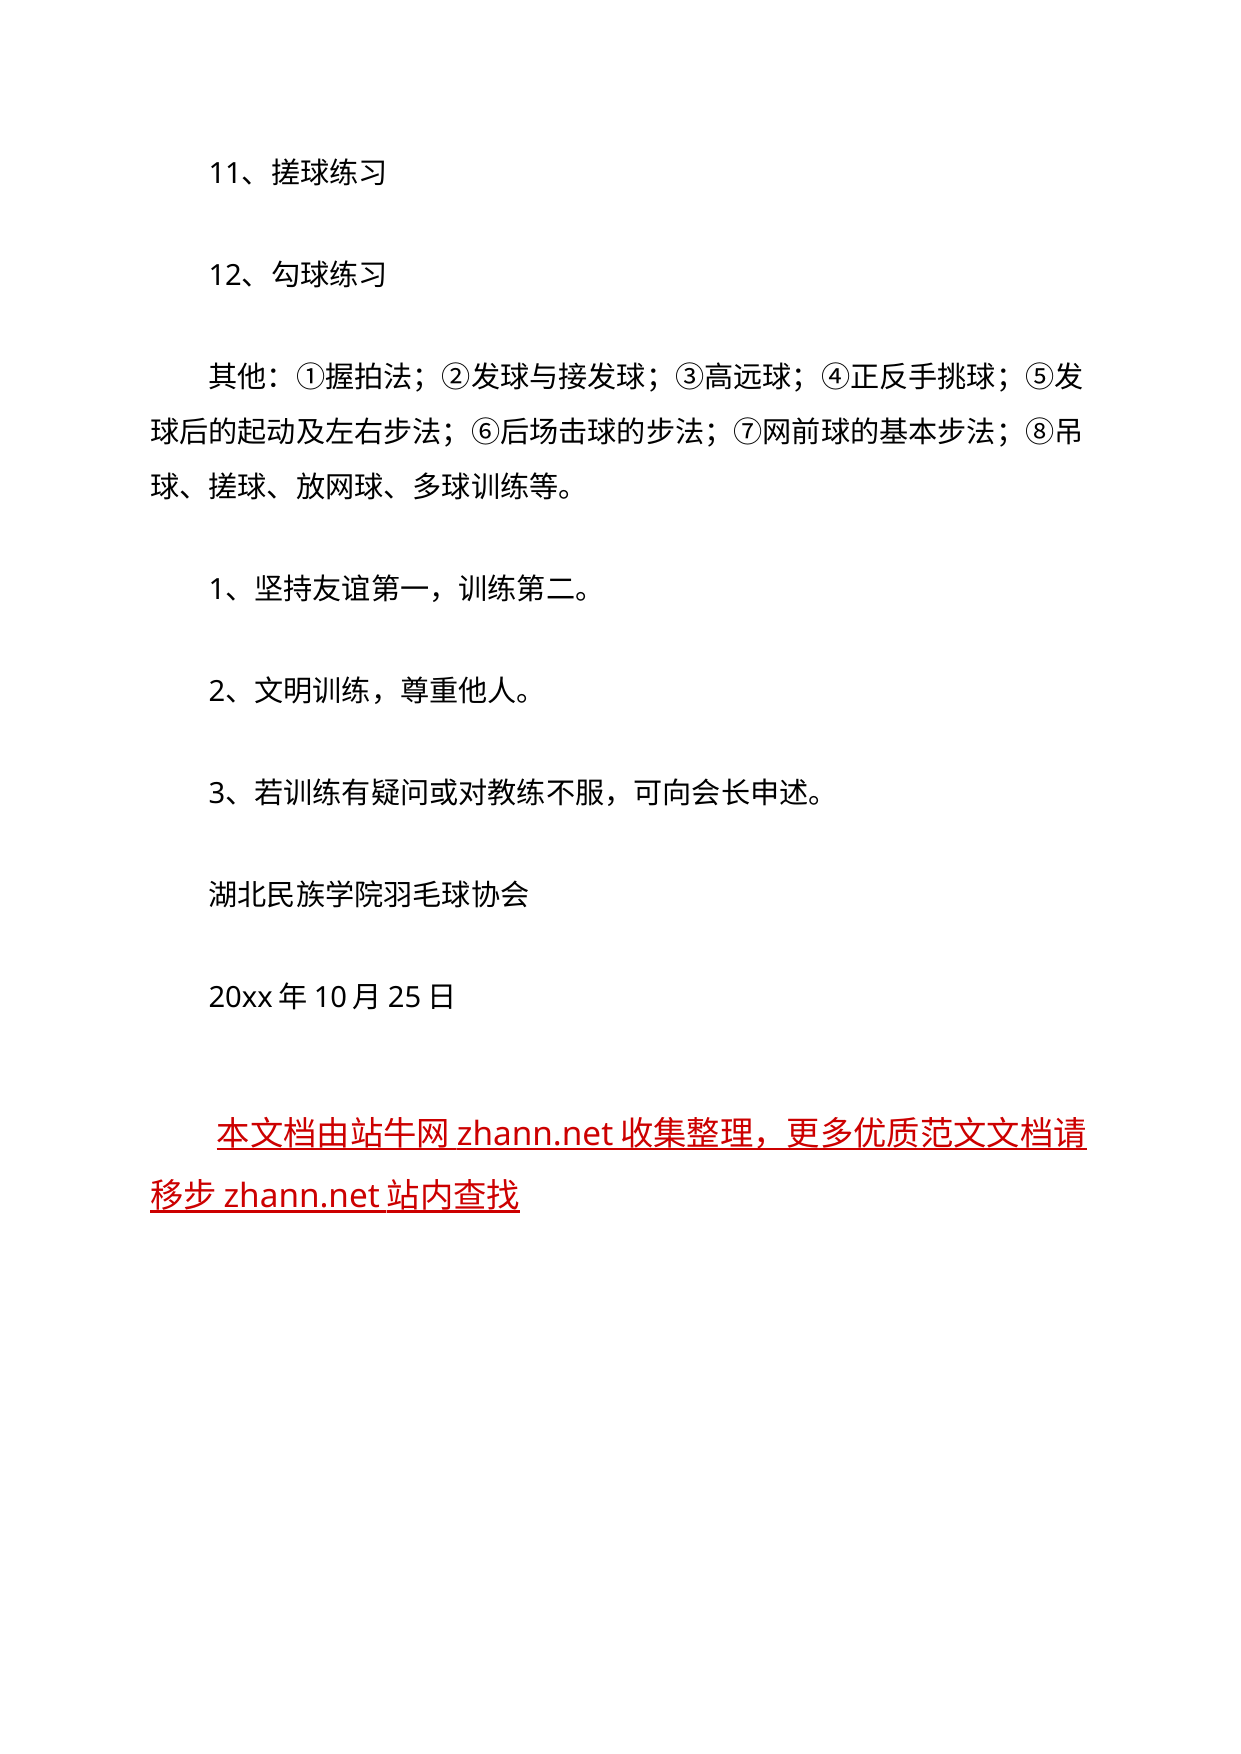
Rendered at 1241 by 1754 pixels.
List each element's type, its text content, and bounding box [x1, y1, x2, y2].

text 11、搓球练习 [150, 150, 1090, 192]
text 2、文明训练，尊重他人。 [150, 667, 1090, 710]
text 1、坚持友谊第一，训练第二。 [150, 566, 1090, 608]
text 3、若训练有疑问或对教练不服，可向会长申述。 [150, 769, 1090, 812]
text 12、勾球练习 [150, 252, 1090, 294]
text 其他：①握拍法；②发球与接发球；③高远球；④正反手挑球；⑤发球后的起动及左右步法；⑥后场击球的步法；⑦网前球的基本步法；⑧吊球、搓球、放网球、多球训练等。 [150, 354, 1090, 506]
text 20xx年10月25日 [150, 973, 1090, 1016]
text 本文档由站牛网zhann.net收集整理，更多优质范文文档请移步zhann.net站内查找 [150, 1106, 1090, 1218]
text 湖北民族学院羽毛球协会 [150, 871, 1090, 914]
